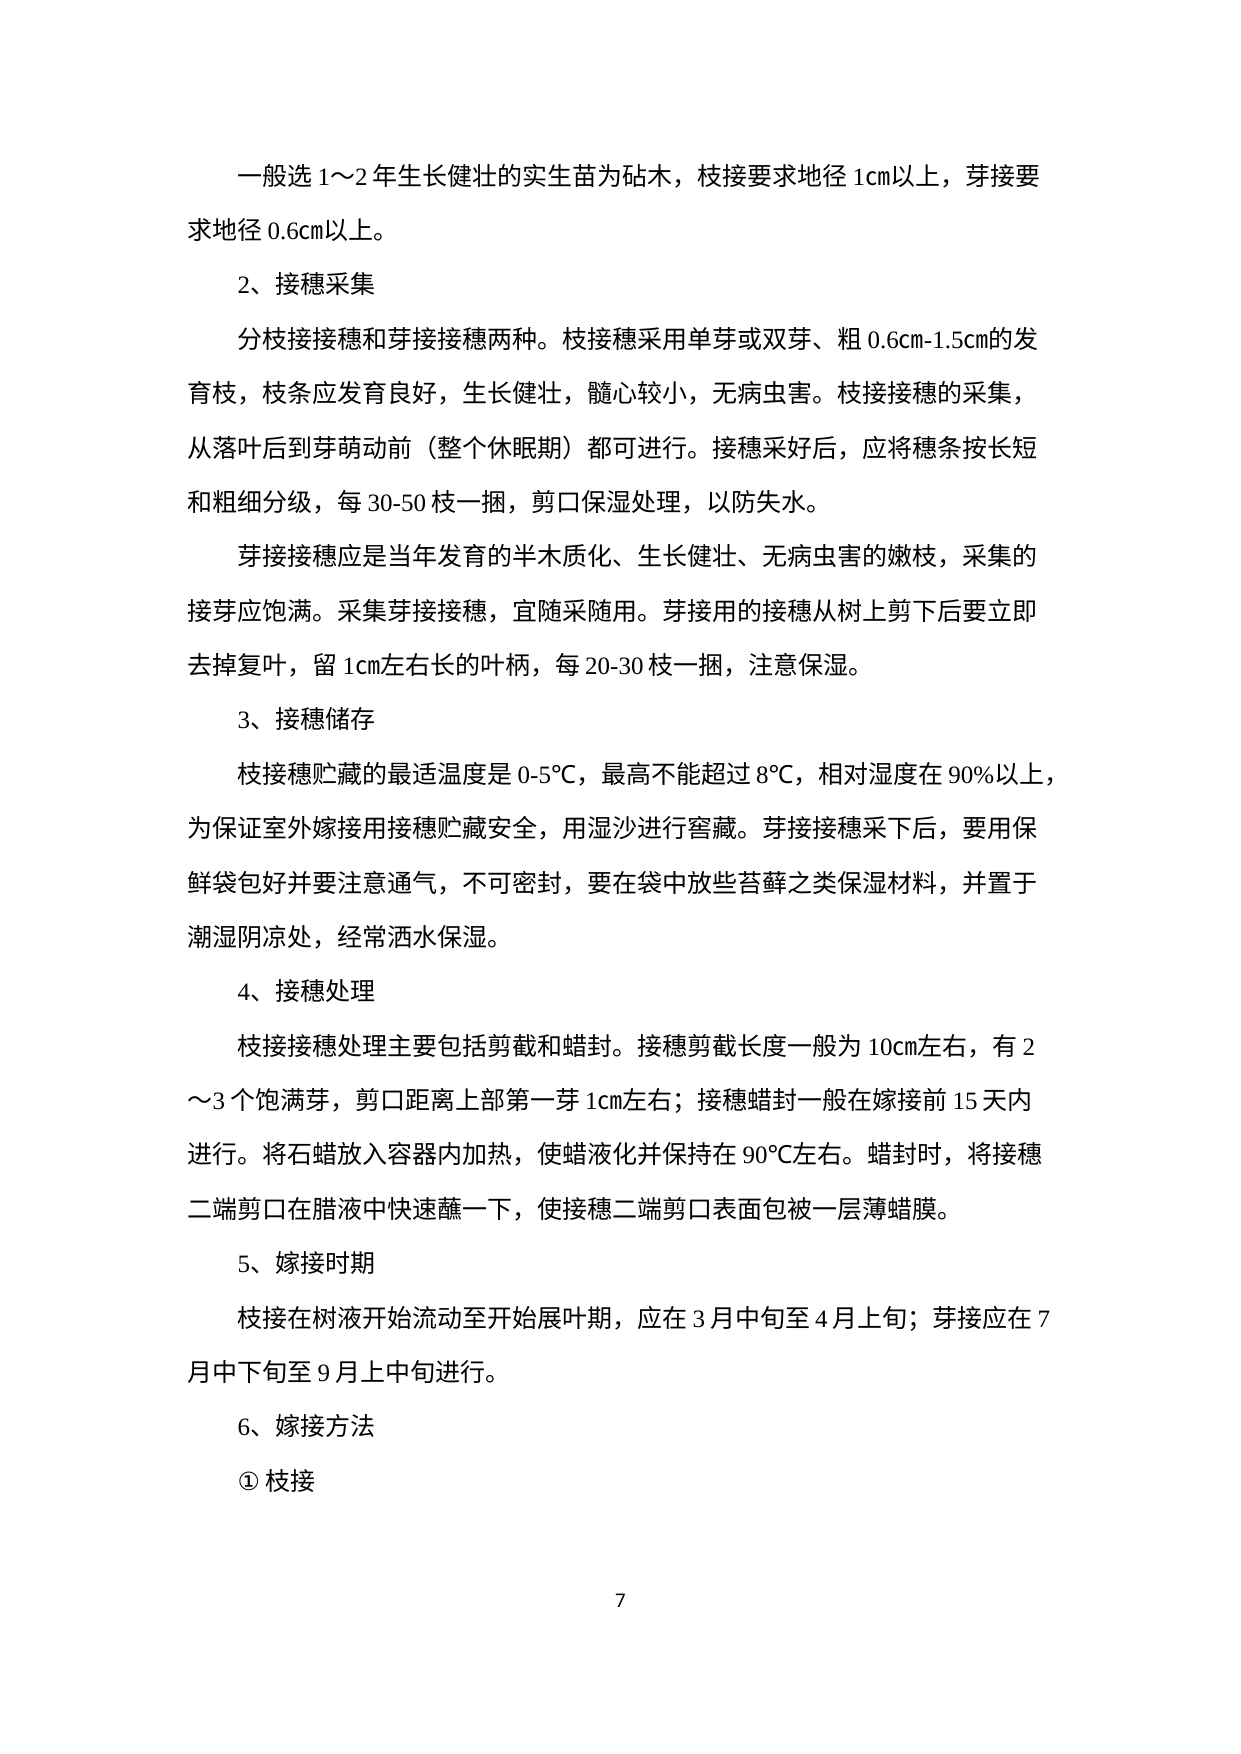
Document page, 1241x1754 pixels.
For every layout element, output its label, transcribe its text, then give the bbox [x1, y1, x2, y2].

text 5、嫁接时期 [187, 1244, 1053, 1280]
text 一般选1～2年生长健壮的实生苗为砧木，枝接要求地径1㎝以上，芽接要求地径0.6㎝以上。 [187, 156, 1053, 247]
text 芽接接穗应是当年发育的半木质化、生长健壮、无病虫害的嫩枝，采集的接芽应饱满。采集芽接接穗，宜随采随用。芽接用的接穗从树上剪下后要立即去掉复叶，留1㎝左右长的叶柄，每20-30枝一捆，注意保湿。 [187, 537, 1053, 682]
text 枝接在树液开始流动至开始展叶期，应在3月中旬至4月上旬；芽接应在7月中下旬至9月上中旬进行。 [187, 1298, 1053, 1389]
text 6、嫁接方法 [187, 1407, 1053, 1443]
text ①枝接 [187, 1461, 1053, 1497]
text 分枝接接穗和芽接接穗两种。枝接穗采用单芽或双芽、粗0.6㎝-1.5㎝的发育枝，枝条应发育良好，生长健壮，髓心较小，无病虫害。枝接接穗的采集，从落叶后到芽萌动前（整个休眠期）都可进行。接穗采好后，应将穗条按长短和粗细分级，每30-50枝一捆，剪口保湿处理，以防失水。 [187, 319, 1053, 519]
text 枝接接穗处理主要包括剪截和蜡封。接穗剪截长度一般为10㎝左右，有2～3个饱满芽，剪口距离上部第一芽1㎝左右；接穗蜡封一般在嫁接前15天内进行。将石蜡放入容器内加热，使蜡液化并保持在90℃左右。蜡封时，将接穗二端剪口在腊液中快速蘸一下，使接穗二端剪口表面包被一层薄蜡膜。 [187, 1026, 1053, 1226]
text 3、接穗储存 [187, 700, 1053, 736]
text 2、接穗采集 [187, 265, 1053, 301]
text 4、接穗处理 [187, 972, 1053, 1008]
text 枝接穗贮藏的最适温度是0-5℃，最高不能超过8℃，相对湿度在90%以上，为保证室外嫁接用接穗贮藏安全，用湿沙进行窖藏。芽接接穗采下后，要用保鲜袋包好并要注意通气，不可密封，要在袋中放些苔藓之类保湿材料，并置于潮湿阴凉处，经常洒水保湿。 [187, 754, 1053, 954]
